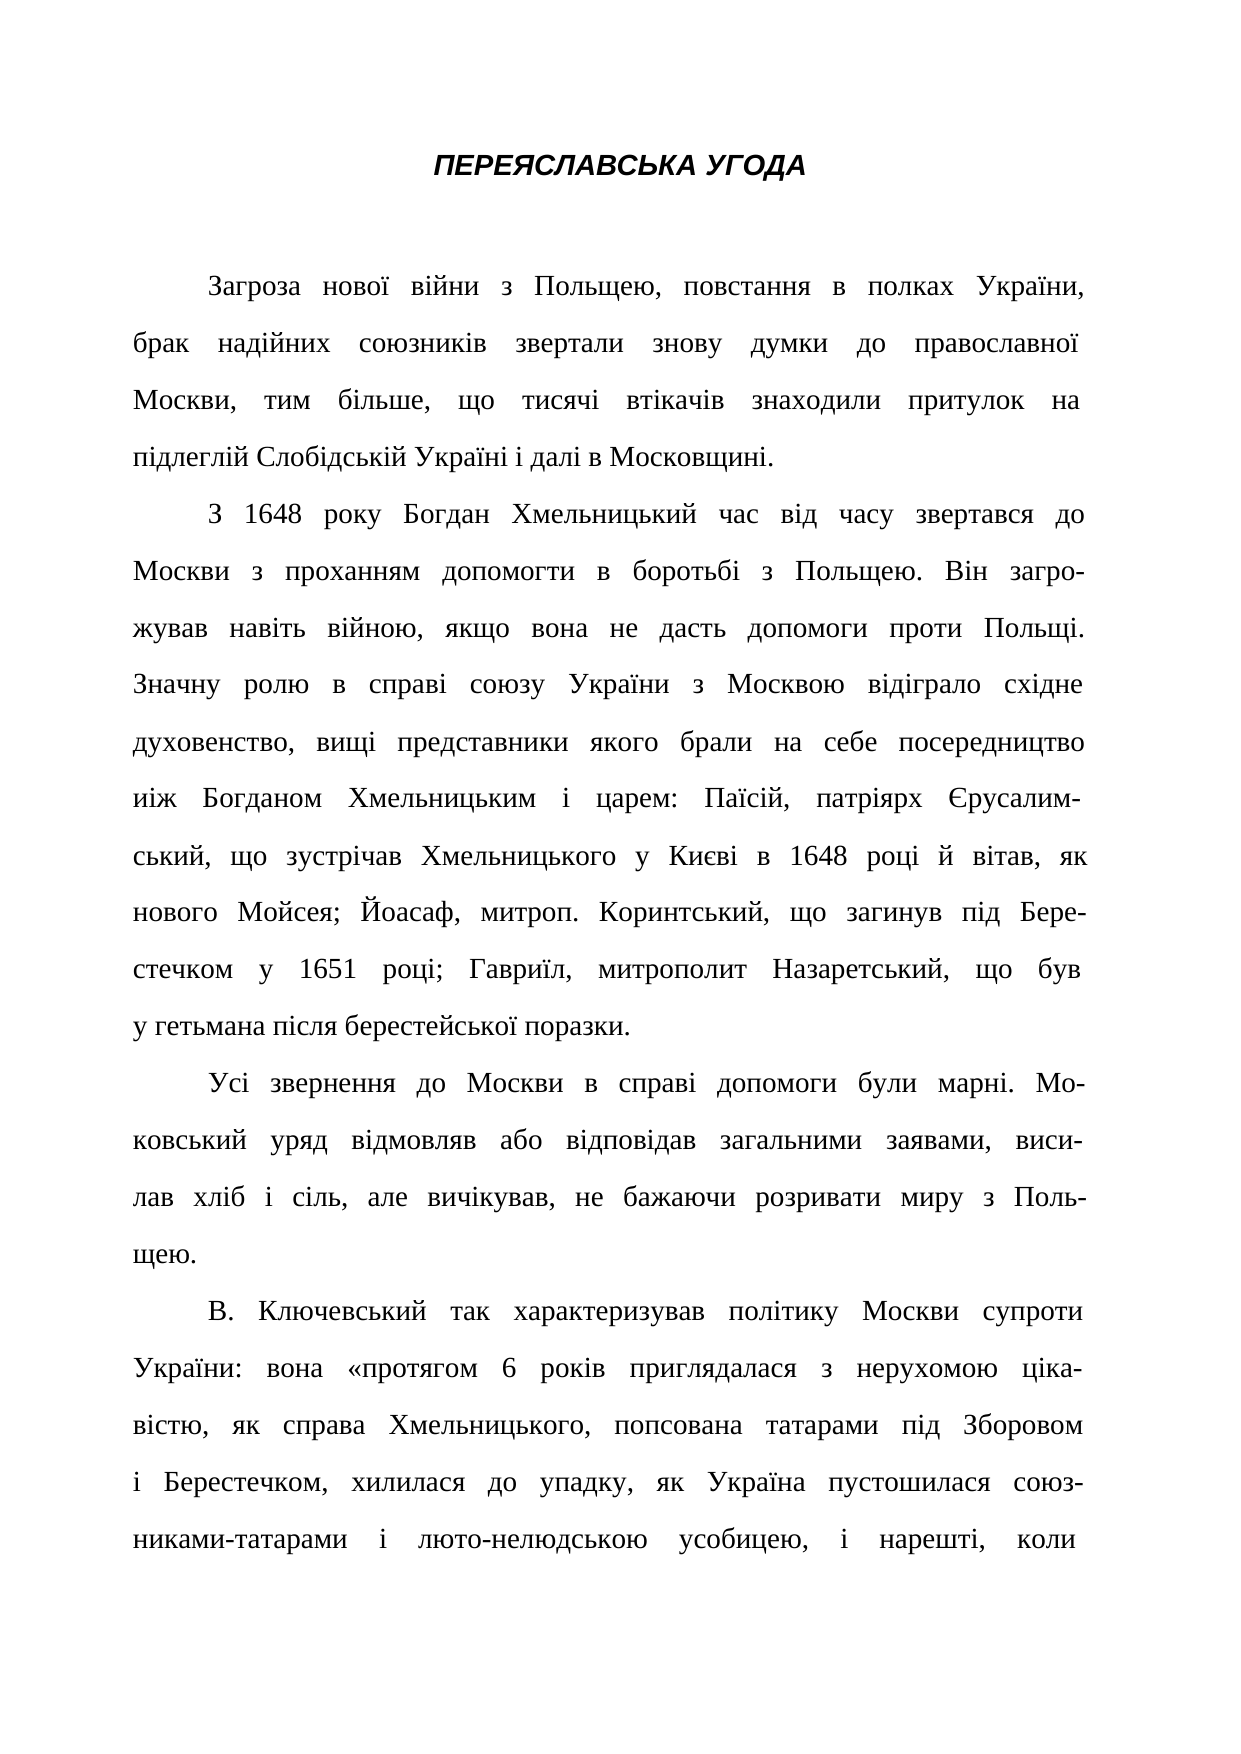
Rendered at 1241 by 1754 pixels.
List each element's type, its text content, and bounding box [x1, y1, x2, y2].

text Загроза нової війни з Польщею, повстання в полках України, брак надійних союзників звертали знову думки до православної Москви, тим більше, що тисячі втікачів знаходили притулок на підлеглій Слобідській Україні і далі в Московщині. [133, 268, 1108, 472]
text Усі звернення до Москви в справі допомоги були марні. Мо- ковський уряд відмовляв або відповідав загальними заявами, виси- лав хліб і сіль, але вичікував, не бажаючи розривати миру з Поль- щею. [133, 1066, 1108, 1270]
subtitle ПЕРЕЯСЛАВСЬКА УГОДА [133, 148, 1108, 238]
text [133, 1293, 1108, 1555]
text З 1648 року Богдан Хмельницький час від часу звертався до Москви з проханням допомогти в боротьбі з Польщею. Він загро- жував навіть війною, якщо вона не дасть допомоги проти Польщі. Значну ролю в справі союзу України з Москвою відіграло східне духовенство, вищі представники якого брали на себе посередництво иіж Богданом Хмельницьким і царем: Паїсій, патріярх Єрусалим- ський, що зустрічав Хмельницького у Києві в 1648 році й вітав, як нового Мойсея; Йоасаф, митроп. Коринтський, що загинув під Бере- стечком у 1651 році; Гавриїл, митрополит Назаретський, що був у гетьмана після берестейської поразки. [133, 496, 1108, 1042]
